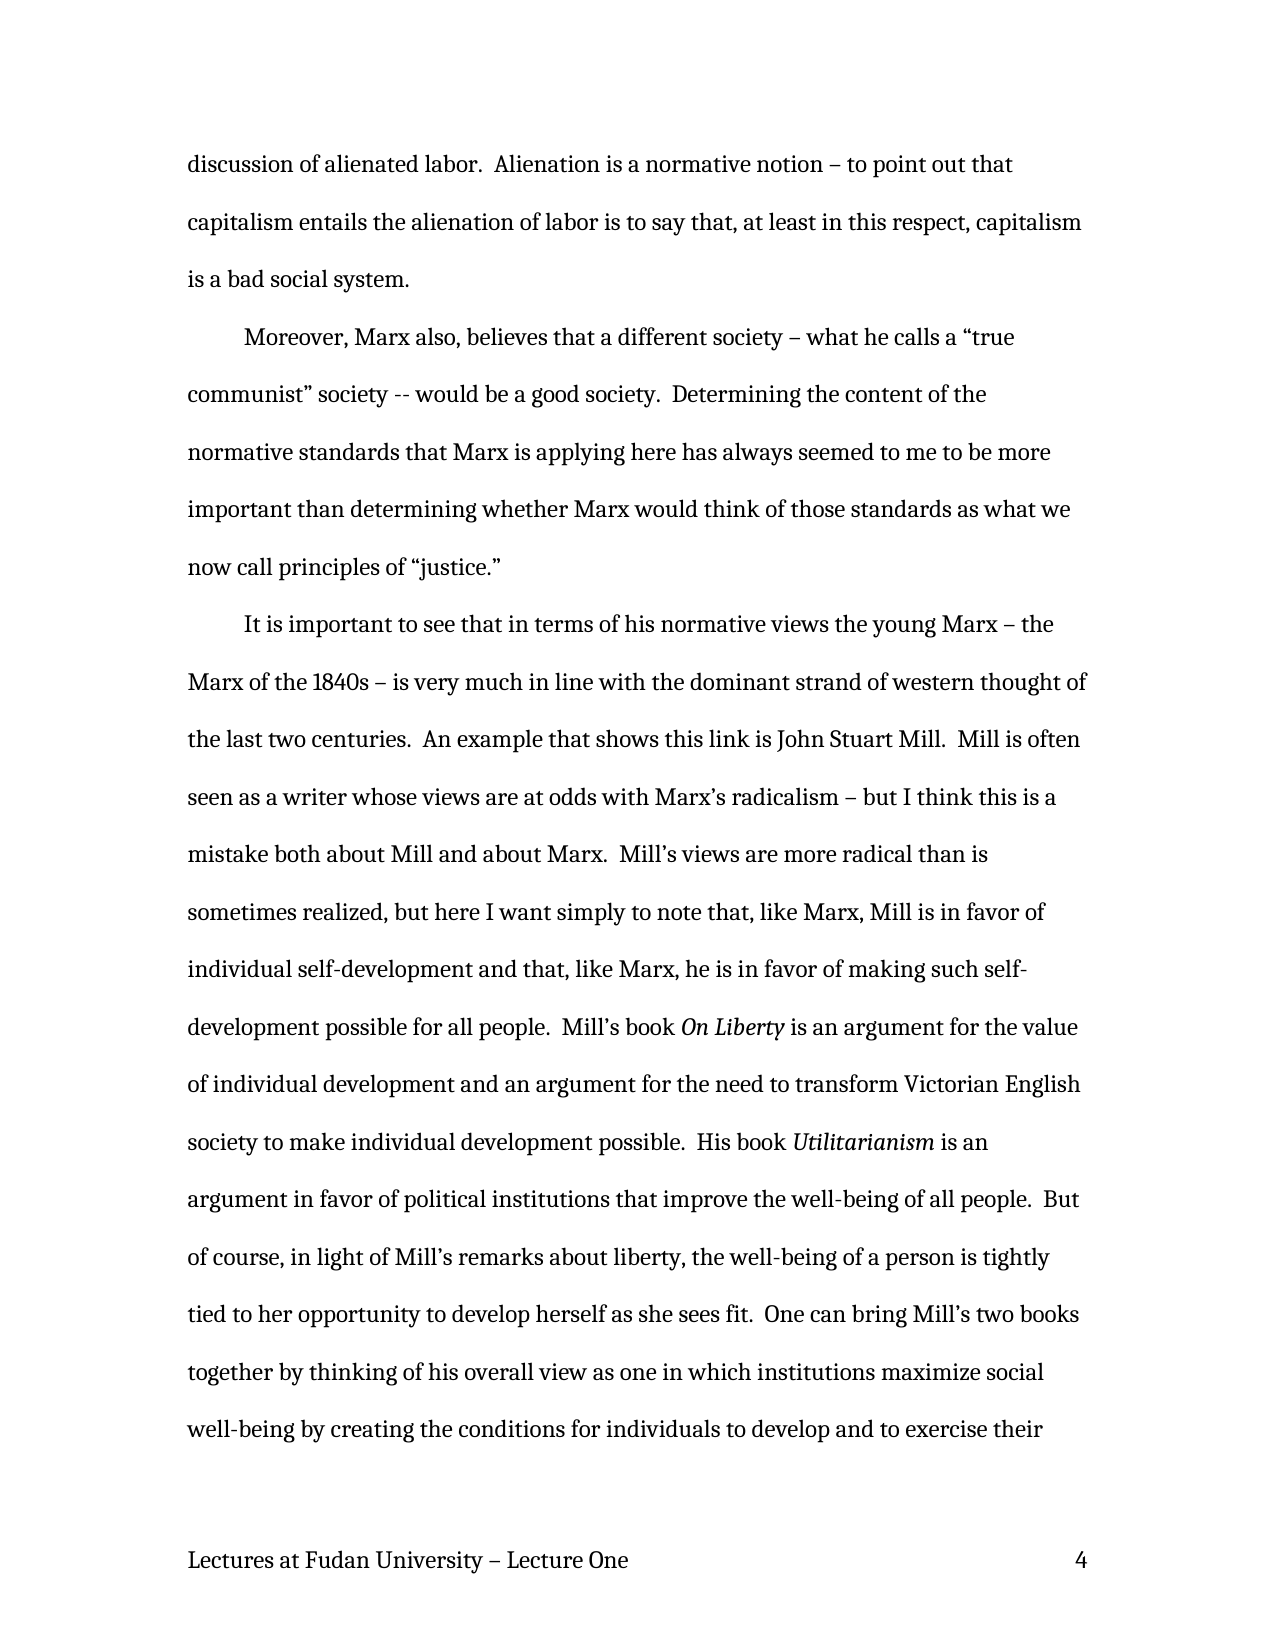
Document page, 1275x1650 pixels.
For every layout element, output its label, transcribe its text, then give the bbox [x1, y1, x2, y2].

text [187, 610, 1087, 1444]
text Moreover, Marx also, believes that a different society – what he calls a “true communist” society -- would be a good society. Determining the content of the normative standards that Marx is applying here has always seemed to me to be more important than determining whether Marx would think of those standards as what we now call principles of “justice.” [187, 322, 1087, 581]
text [187, 150, 1087, 294]
